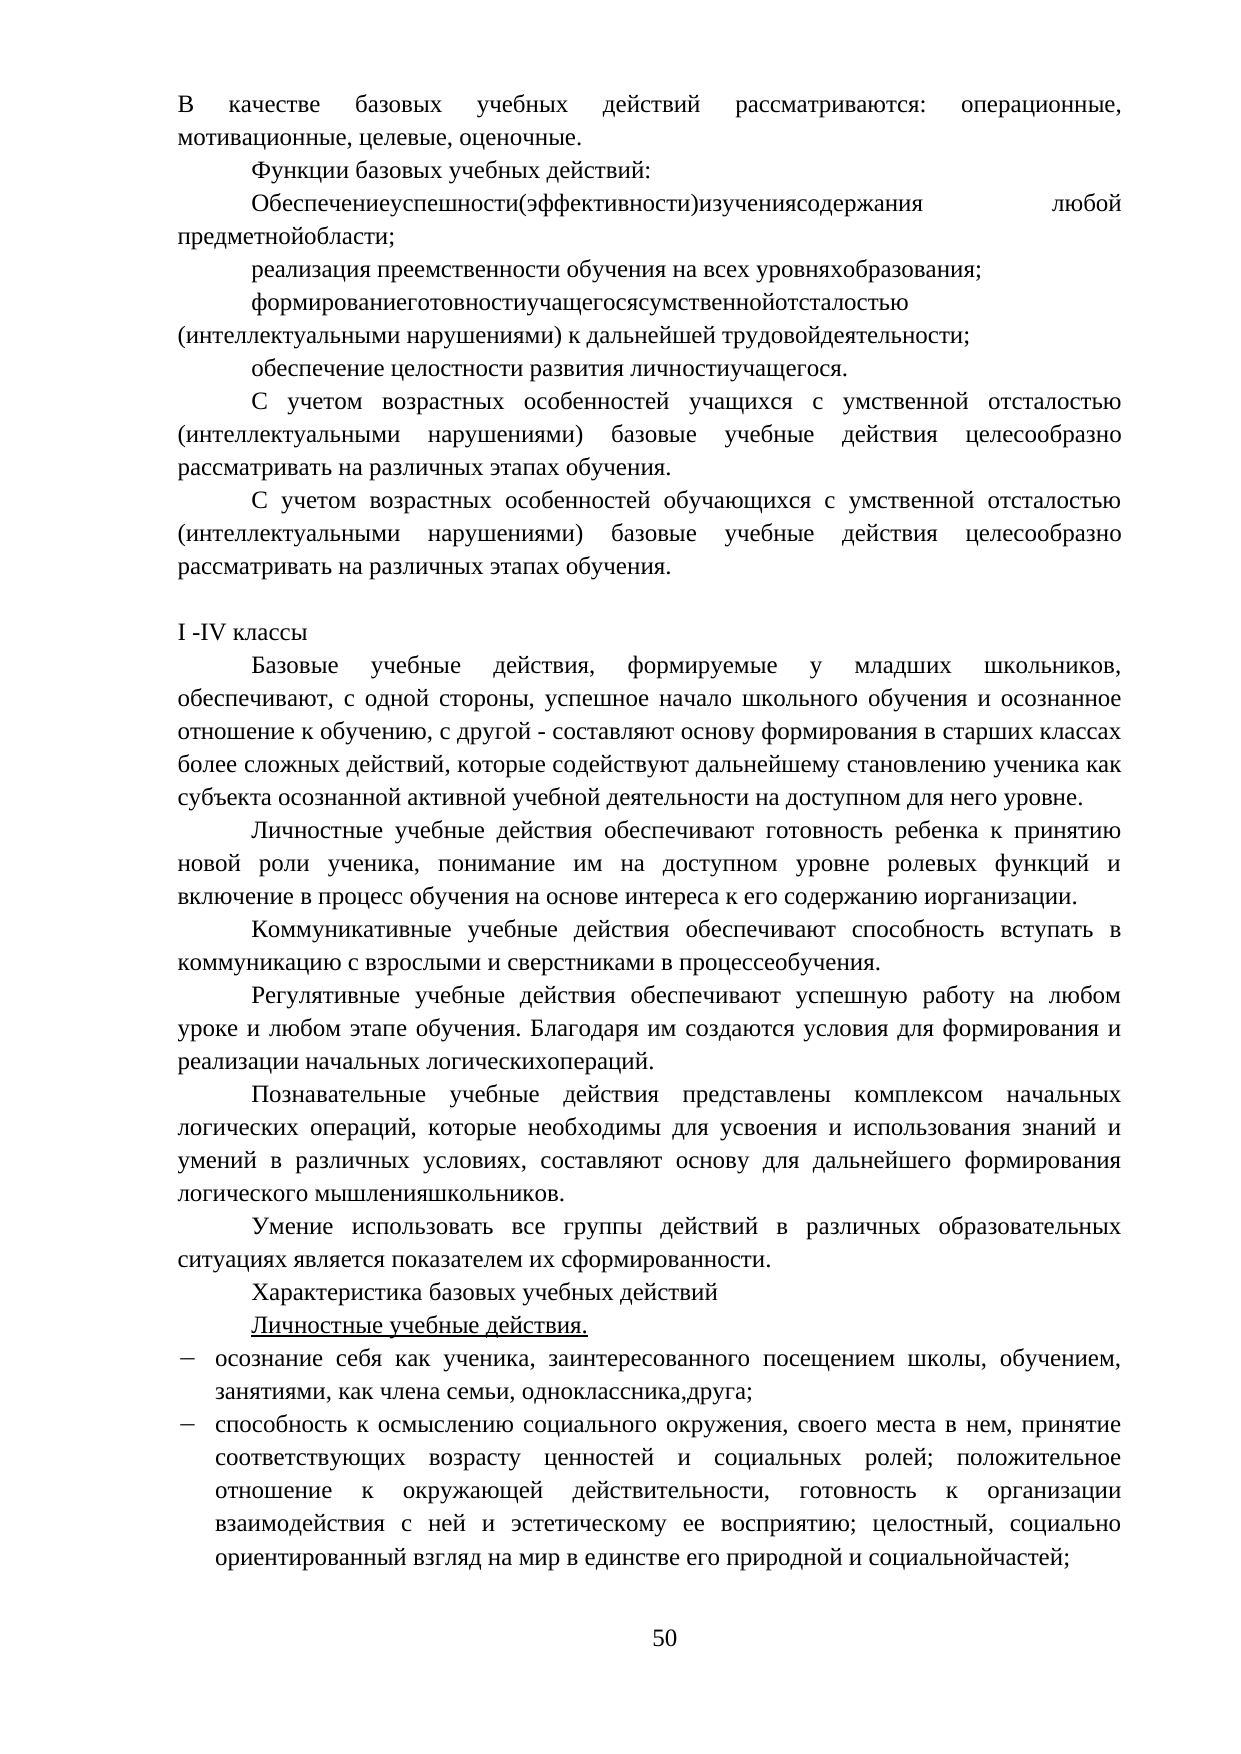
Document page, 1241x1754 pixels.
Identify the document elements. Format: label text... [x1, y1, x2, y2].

text I -IV классы [177, 617, 1122, 646]
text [177, 89, 1122, 150]
text Коммуникативные учебные действия обеспечивают способность вступать в коммуникацию с взрослыми и сверстниками в процессеобучения. [177, 914, 1122, 976]
text Функции базовых учебных действий: [177, 155, 1122, 183]
text реализация преемственности обучения на всех уровняхобразования; [177, 254, 1122, 282]
text Личностные учебные действия обеспечивают готовность ребенка к принятию новой роли ученика, понимание им на доступном уровне ролевых функций и включение в процесс обучения на основе интереса к его содержанию иорганизации. [177, 815, 1122, 910]
text обеспечение целостности развития личностиучащегося. [177, 353, 1122, 382]
text Регулятивные учебные действия обеспечивают успешную работу на любом уроке и любом этапе обучения. Благодаря им создаются условия для формирования и реализации начальных логическихопераций. [177, 980, 1122, 1075]
text Познавательные учебные действия представлены комплексом начальных логических операций, которые необходимы для усвоения и использования знаний и умений в различных условиях, составляют основу для дальнейшего формирования логического мышленияшкольников. [177, 1079, 1122, 1207]
text С учетом возрастных особенностей обучающихся с умственной отсталостью (интеллектуальными нарушениями) базовые учебные действия целесообразно рассматривать на различных этапах обучения. [177, 485, 1122, 580]
list осознание себя как ученика, заинтересованного посещением школы, обучением, занятиями, как члена семьи, одноклассника,друга; [177, 1343, 1122, 1405]
text Умение использовать все группы действий в различных образовательных ситуациях является показателем их сформированности. [177, 1211, 1122, 1273]
text Обеспечениеуспешности(эффективности)изучениясодержания любой предметнойобласти; [177, 188, 1122, 249]
text Базовые учебные действия, формируемые у младших школьников, обеспечивают, с одной стороны, успешное начало школьного обучения и осознанное отношение к обучению, с другой - составляют основу формирования в старших классах более сложных действий, которые содействуют дальнейшему становлению ученика как субъекта осознанной активной учебной деятельности на доступном для него уровне. [177, 650, 1122, 811]
text Характеристика базовых учебных действий [177, 1277, 1122, 1306]
text С учетом возрастных особенностей учащихся с умственной отсталостью (интеллектуальными нарушениями) базовые учебные действия целесообразно рассматривать на различных этапах обучения. [177, 386, 1122, 481]
text формированиеготовностиучащегосясумственнойотсталостью (интеллектуальными нарушениями) к дальнейшей трудовойдеятельности; [177, 287, 1122, 348]
list способность к осмыслению социального окружения, своего места в нем, принятие соответствующих возрасту ценностей и социальных ролей; положительное отношение к окружающей действительности, готовность к организации взаимодействия с ней и эстетическому ее восприятию; целостный, социально ориентированный взгляд на мир в единстве его природной и социальнойчастей; [177, 1409, 1122, 1570]
text Личностные учебные действия. [177, 1310, 1122, 1339]
